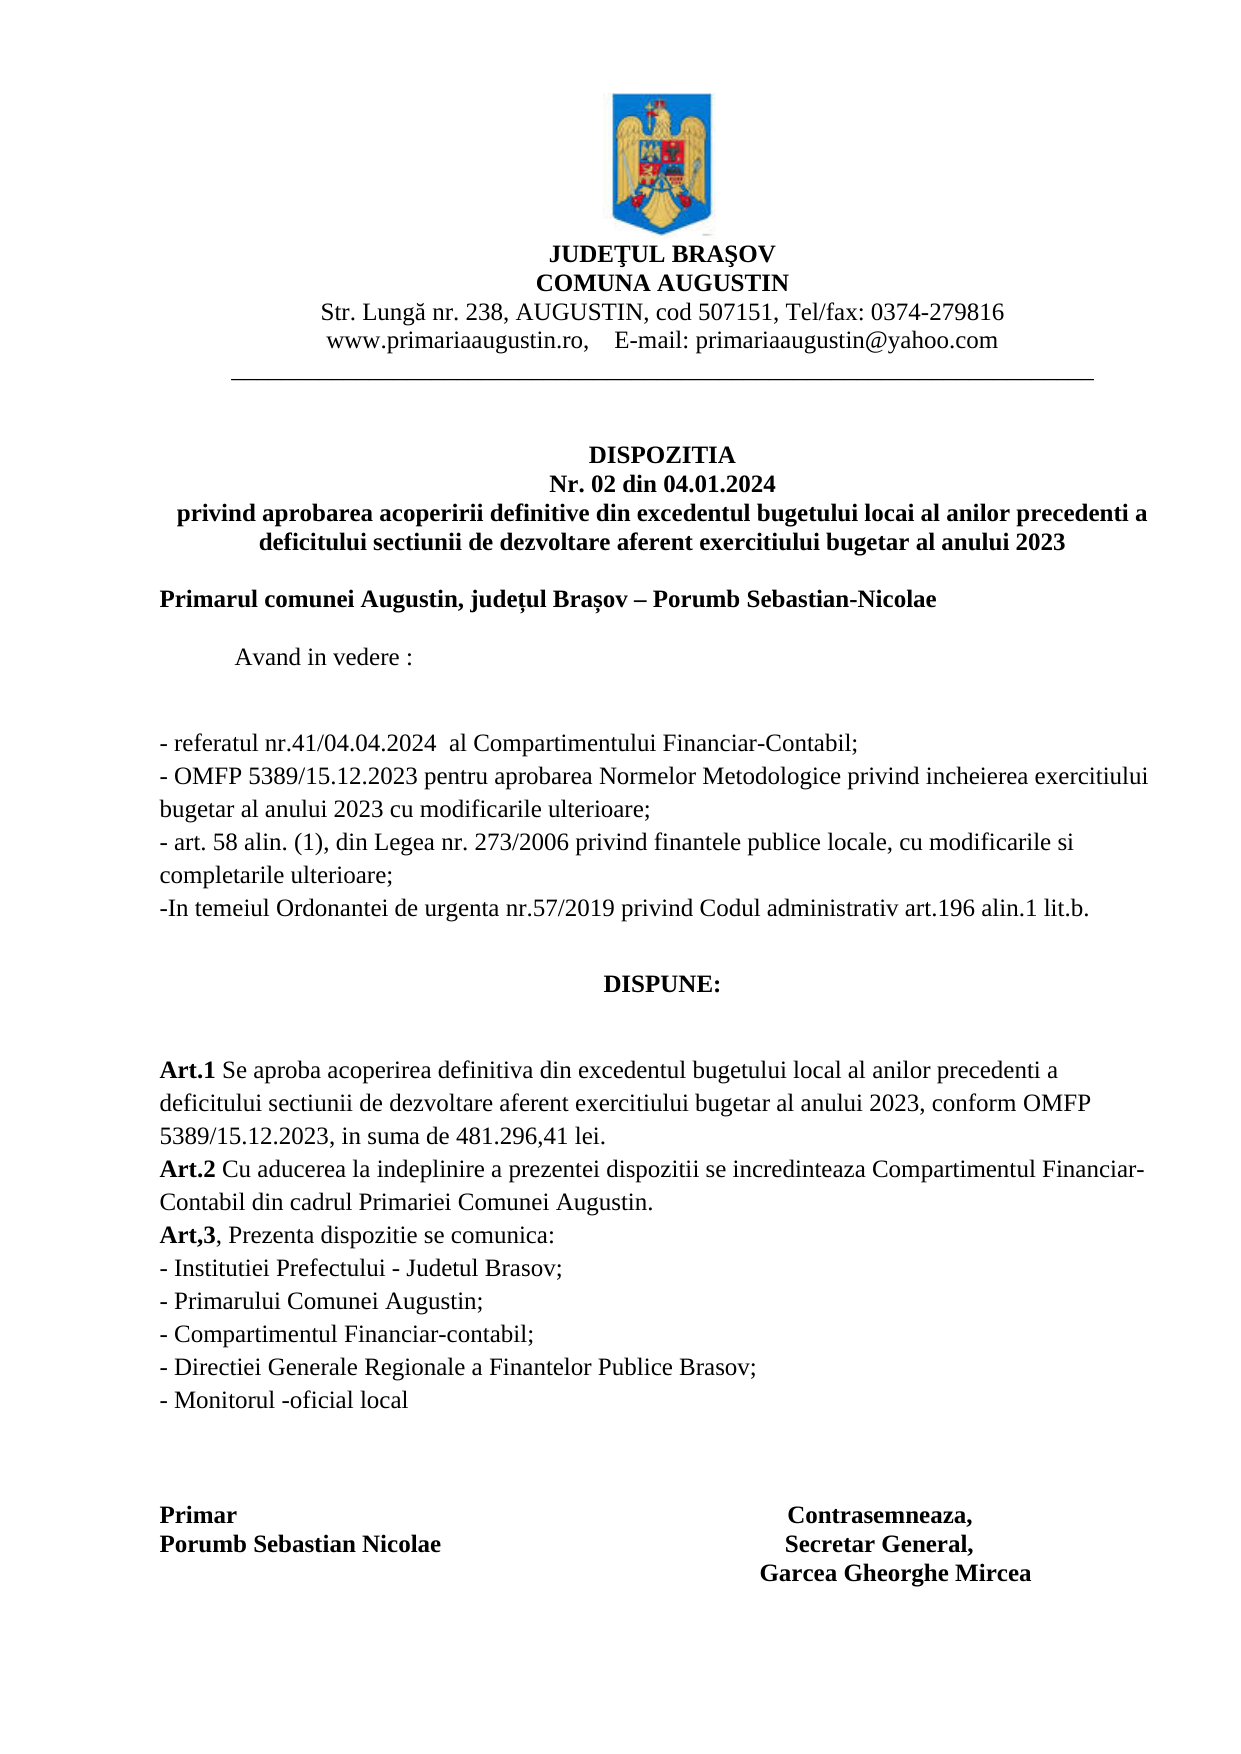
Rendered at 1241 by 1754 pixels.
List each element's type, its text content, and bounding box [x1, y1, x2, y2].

text DISPOZITIA [159, 440, 1165, 469]
text - art. 58 alin. (1), din Legea nr. 273/2006 privind finantele publice locale, cu modificarile si completarile ulterioare; [159, 827, 1165, 889]
text _____________________________________________________________________ [159, 354, 1165, 383]
text Garcea Gheorghe Mircea [159, 1558, 1165, 1586]
text - Institutiei Prefectului - Judetul Brasov; [159, 1253, 1165, 1282]
text Avand in vedere : [159, 642, 1165, 670]
text Primar Contrasemneaza, [159, 1500, 1165, 1529]
picture [602, 93, 722, 239]
text DISPUNE: [159, 969, 1165, 998]
text - Compartimentul Financiar-contabil; [159, 1319, 1165, 1348]
text - referatul nr.41/04.04.2024 al Compartimentului Financiar-Contabil; [159, 728, 1165, 757]
text - Monitorul -oficial local [159, 1386, 1165, 1414]
text Art.2 Cu aducerea la indeplinire a prezentei dispozitii se incredinteaza Compartimentul Financiar-Contabil din cadrul Primariei Comunei Augustin. [159, 1154, 1165, 1216]
text - OMFP 5389/15.12.2023 pentru aprobarea Normelor Metodologice privind incheierea exercitiului bugetar al anului 2023 cu modificarile ulterioare; [159, 761, 1165, 823]
text Art.1 Se aproba acoperirea definitiva din excedentul bugetului local al anilor precedenti a deficitului sectiunii de dezvoltare aferent exercitiului bugetar al anului 2023, conform OMFP 5389/15.12.2023, in suma de 481.296,41 lei. [159, 1055, 1165, 1150]
text Nr. 02 din 04.01.2024 [159, 469, 1165, 498]
text Art,3, Prezenta dispozitie se comunica: [159, 1220, 1165, 1249]
text - Primarului Comunei Augustin; [159, 1286, 1165, 1315]
text -In temeiul Ordonantei de urgenta nr.57/2019 privind Codul administrativ art.196 alin.1 lit.b. [159, 893, 1165, 922]
text www.primariaaugustin.ro, E-mail: primariaaugustin@yahoo.com [159, 325, 1165, 354]
text JUDEŢUL BRAŞOV [159, 239, 1165, 268]
text - Directiei Generale Regionale a Finantelor Publice Brasov; [159, 1352, 1165, 1381]
text Str. Lungă nr. 238, AUGUSTIN, cod 507151, Tel/fax: 0374-279816 [159, 297, 1165, 325]
text COMUNA AUGUSTIN [159, 268, 1165, 297]
text Porumb Sebastian Nicolae Secretar General, [159, 1529, 1165, 1558]
text privind aprobarea acoperirii definitive din excedentul bugetului locai al anilor precedenti a deficitului sectiunii de dezvoltare aferent exercitiului bugetar al anului 2023 [159, 498, 1165, 555]
text Primarul comunei Augustin, județul Brașov – Porumb Sebastian-Nicolae [159, 584, 1165, 613]
